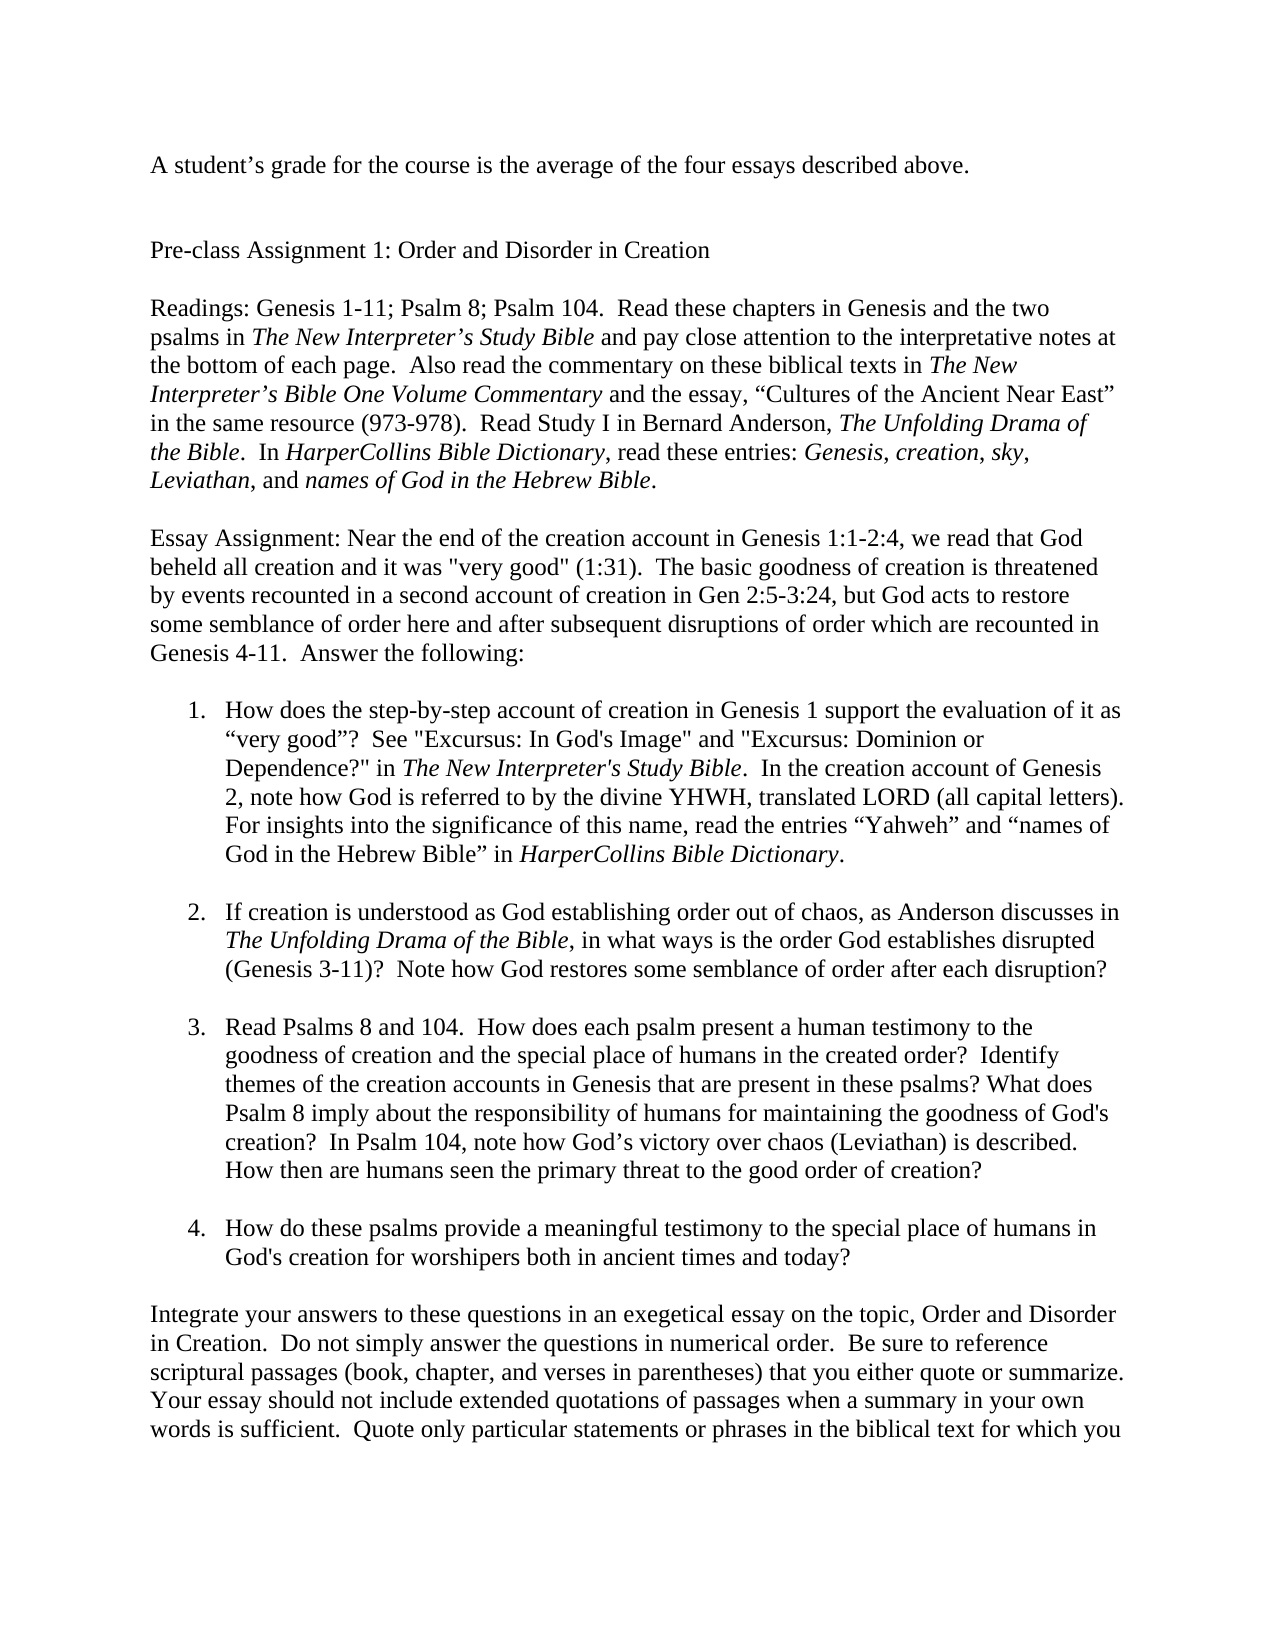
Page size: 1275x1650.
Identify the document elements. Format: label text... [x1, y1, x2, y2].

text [150, 1299, 1125, 1443]
list How does the step-by-step account of creation in Genesis 1 support the evaluation of it as “very good”? See "Excursus: In God's Image" and "Excursus: Dominion or Dependence?" in The New Interpreter's Study Bible. In the creation account of Genesis 2, note how God is referred to by the divine YHWH, translated LORD (all capital letters). For insights into the significance of this name, read the entries “Yahweh” and “names of God in the Hebrew Bible” in HarperCollins Bible Dictionary. [187, 696, 1125, 868]
list How do these psalms provide a meaningful testimony to the special place of humans in God's creation for worshipers both in ancient times and today? [187, 1213, 1125, 1271]
text Readings: Genesis 1-11; Psalm 8; Psalm 104. Read these chapters in Genesis and the two psalms in The New Interpreter’s Study Bible and pay close attention to the interpretative notes at the bottom of each page. Also read the commentary on these biblical texts in The New Interpreter’s Bible One Volume Commentary and the essay, “Cultures of the Ancient Near East” in the same resource (973-978). Read Study I in Bernard Anderson, The Unfolding Drama of the Bible. In HarperCollins Bible Dictionary, read these entries: Genesis, creation, sky, Leviathan, and names of God in the Hebrew Bible. [150, 293, 1125, 494]
list Read Psalms 8 and 104. How does each psalm present a human testimony to the goodness of creation and the special place of humans in the created order? Identify themes of the creation accounts in Genesis that are present in these psalms? What does Psalm 8 imply about the responsibility of humans for maintaining the goodness of God's creation? In Psalm 104, note how God’s victory over chaos (Leviathan) is described. How then are humans seen the primary threat to the good order of creation? [187, 1012, 1125, 1184]
text Pre-class Assignment 1: Order and Disorder in Creation [150, 236, 1125, 264]
text Essay Assignment: Near the end of the creation account in Genesis 1:1-2:4, we read that God beheld all creation and it was "very good" (1:31). The basic goodness of creation is threatened by events recounted in a second account of creation in Gen 2:5-3:24, but God acts to restore some semblance of order here and after subsequent disruptions of order which are recounted in Genesis 4-11. Answer the following: [150, 523, 1125, 667]
list If creation is understood as God establishing order out of chaos, as Anderson discusses in The Unfolding Drama of the Bible, in what ways is the order God establishes disrupted (Genesis 3-11)? Note how God restores some semblance of order after each disruption? [187, 897, 1125, 983]
text A student’s grade for the course is the average of the four essays described above. [150, 150, 1125, 179]
